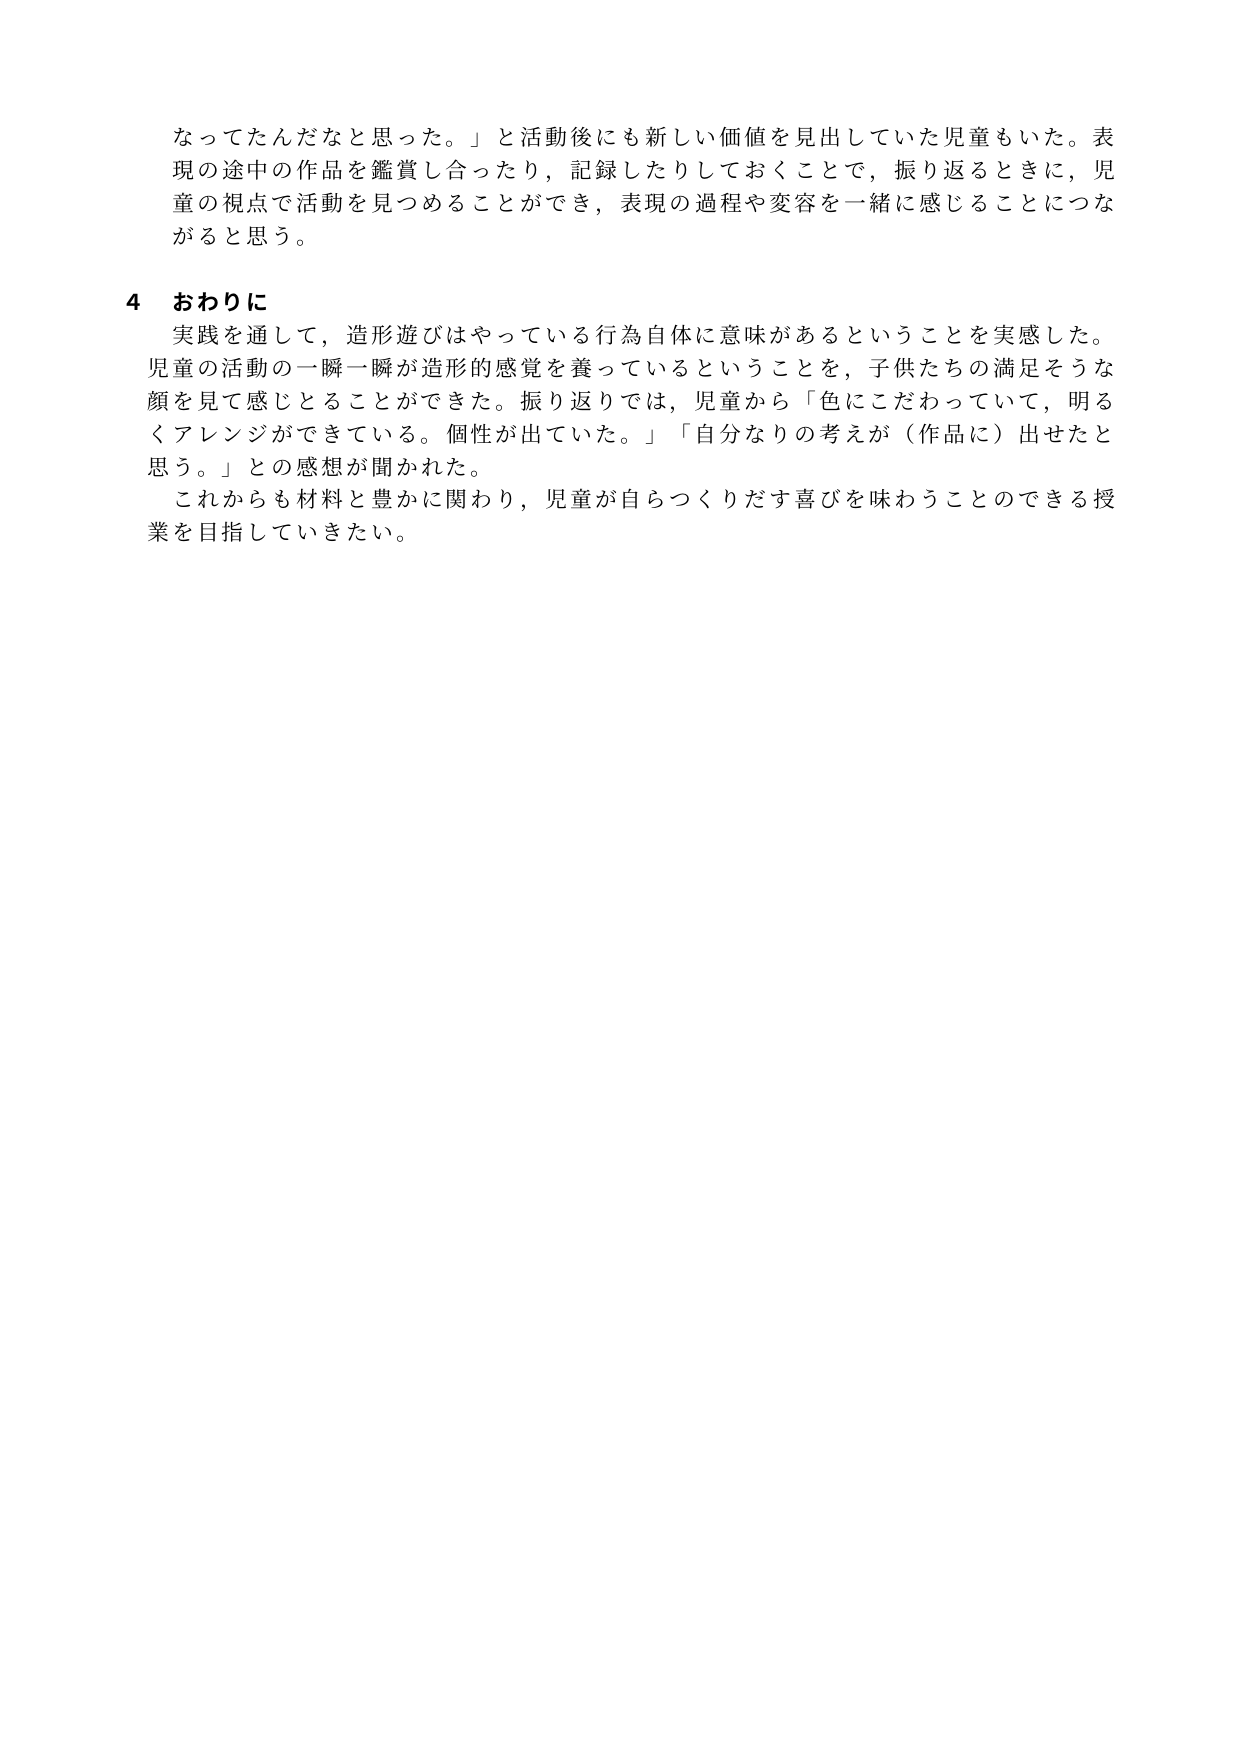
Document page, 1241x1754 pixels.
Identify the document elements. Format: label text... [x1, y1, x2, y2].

text これからも材料と豊かに関わり，児童が自らつくりだす喜びを味わうことのできる授業を目指していきたい。 [144, 482, 1118, 548]
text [166, 120, 1118, 252]
text ４ おわりに [122, 284, 1118, 317]
text 実践を通して，造形遊びはやっている行為自体に意味があるということを実感した。児童の活動の一瞬一瞬が造形的感覚を養っているということを，子供たちの満足そうな顔を見て感じとることができた。振り返りでは，児童から「色にこだわっていて，明るくアレンジができている。個性が出ていた。」「自分なりの考えが（作品に）出せたと思う。」との感想が聞かれた。 [144, 317, 1118, 482]
